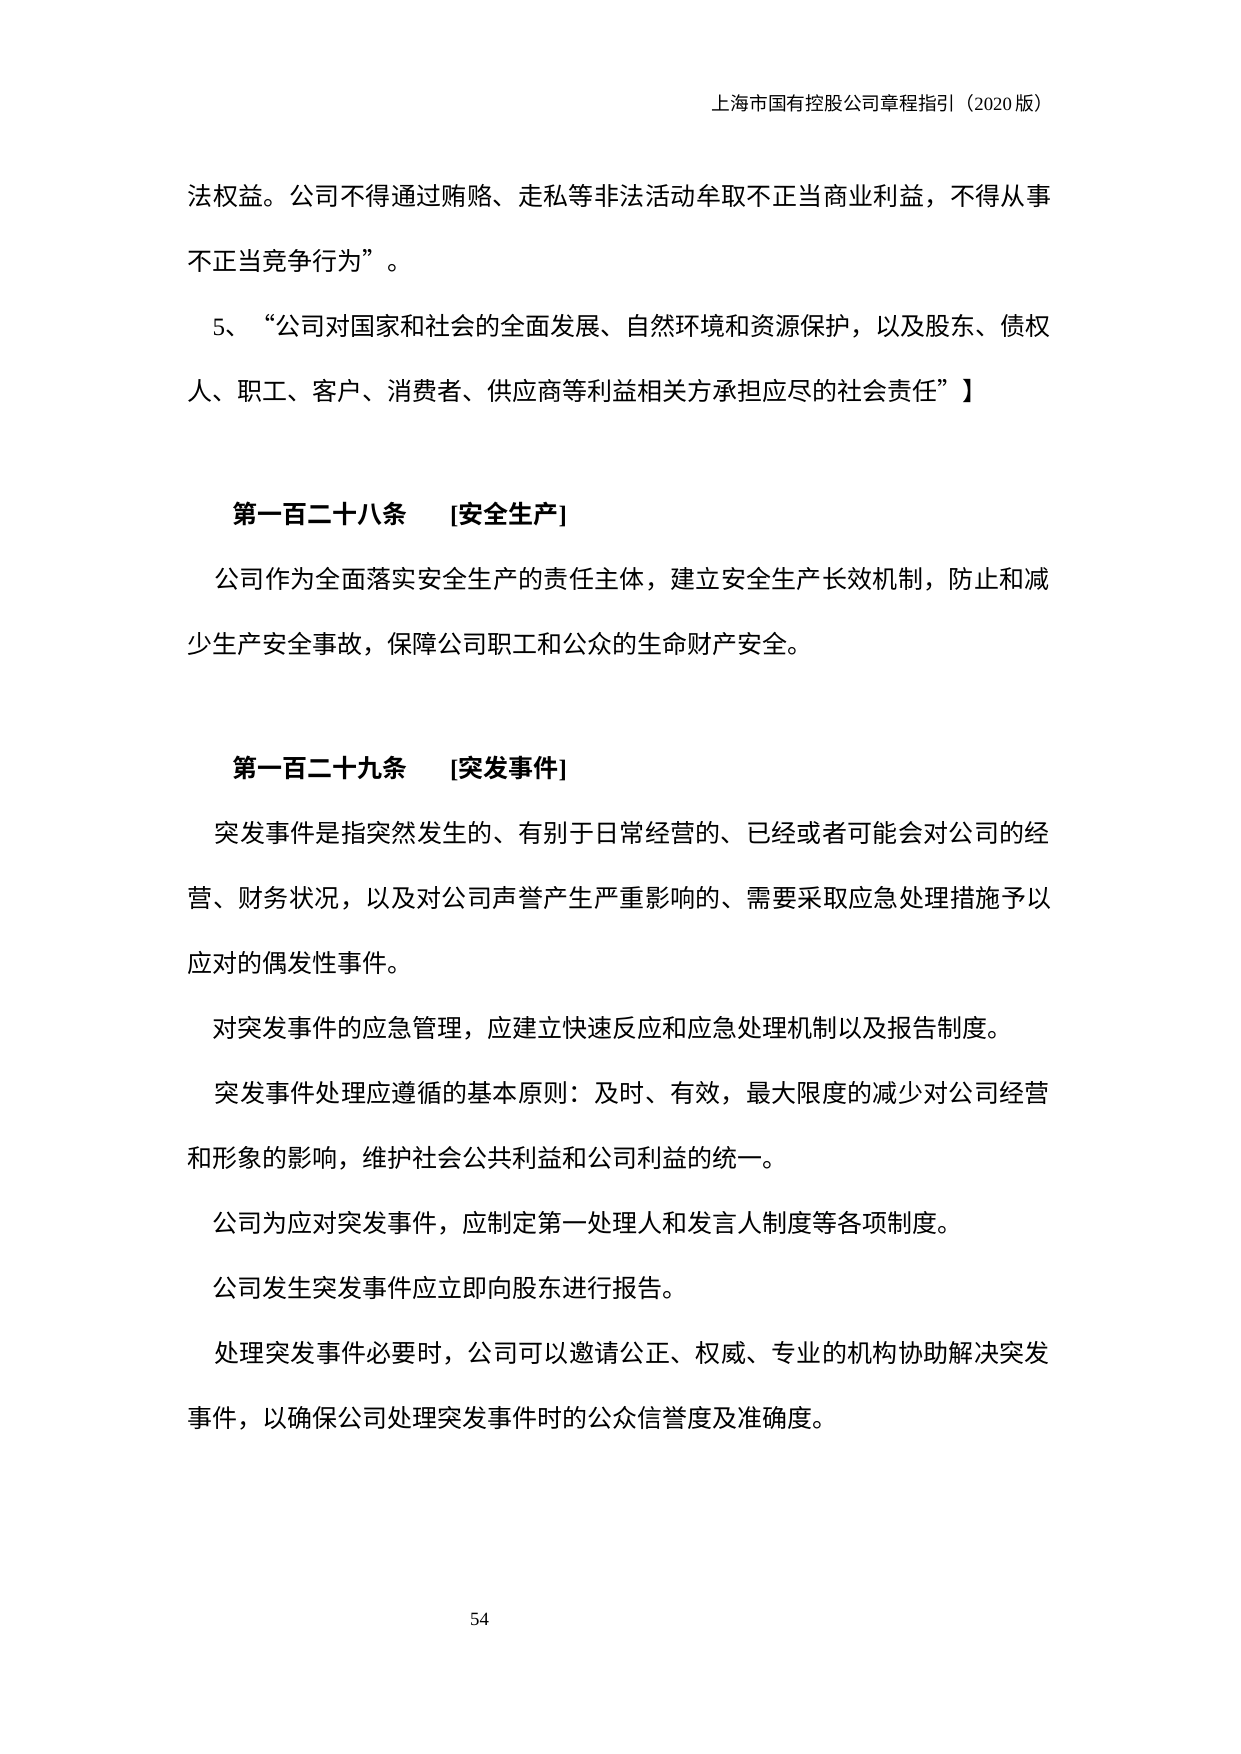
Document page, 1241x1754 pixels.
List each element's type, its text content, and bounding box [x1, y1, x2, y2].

list [突发事件] 突发事件是指突然发生的、有别于日常经营的、已经或者可能会对公司的经营、财务状况，以及对公司声誉产生严重影响的、需要采取应急处理措施予以应对的偶发性事件。 对突发事件的应急管理，应建立快速反应和应急处理机制以及报告制度。 突发事件处理应遵循的基本原则：及时、有效，最大限度的减少对公司经营和形象的影响，维护社会公共利益和公司利益的统一。 公司为应对突发事件，应制定第一处理人和发言人制度等各项制度。 公司发生突发事件应立即向股东进行报告。 处理突发事件必要时，公司可以邀请公正、权威、专业的机构协助解决突发事件，以确保公司处理突发事件时的公众信誉度及准确度。 [187, 734, 1053, 1481]
list [安全生产] 公司作为全面落实安全生产的责任主体，建立安全生产长效机制，防止和减少生产安全事故，保障公司职工和公众的生命财产安全。 [187, 480, 1053, 708]
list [187, 162, 1053, 454]
